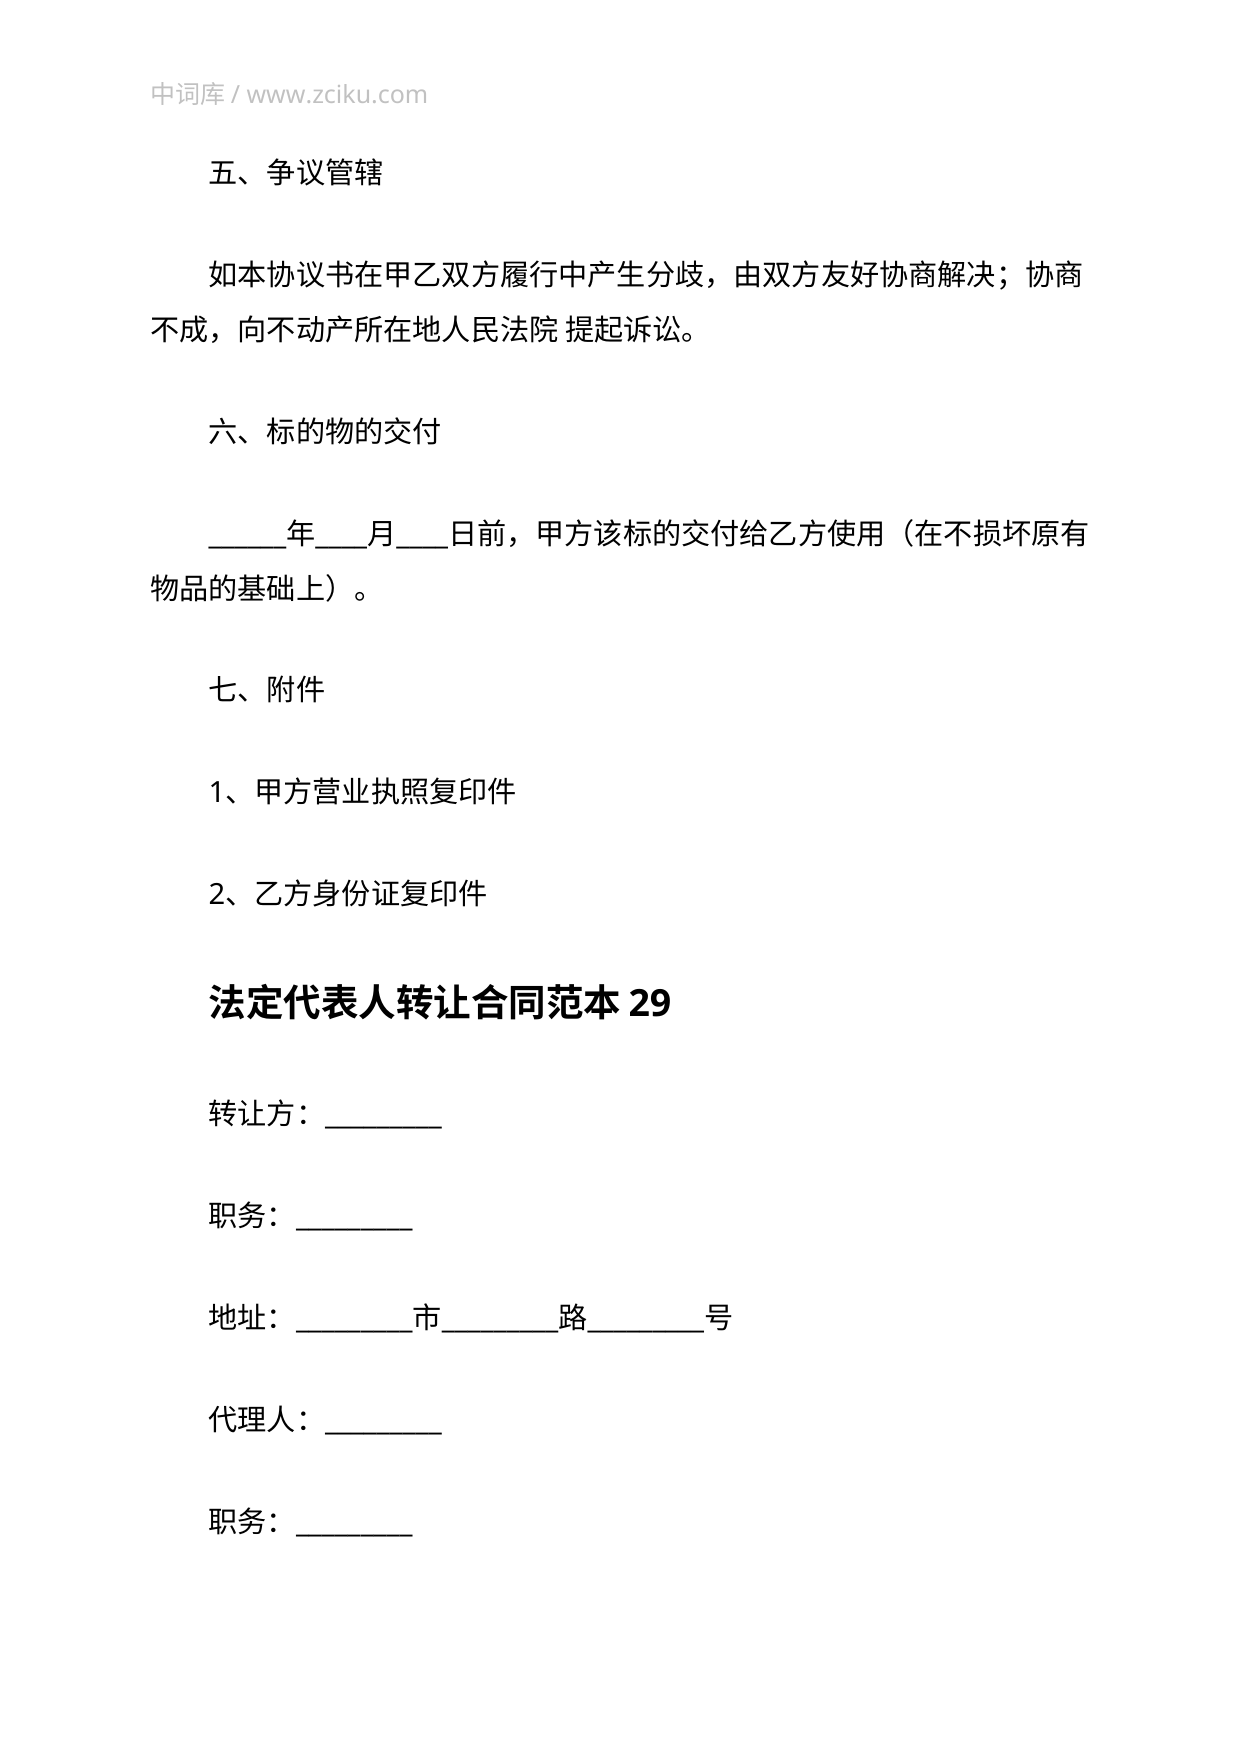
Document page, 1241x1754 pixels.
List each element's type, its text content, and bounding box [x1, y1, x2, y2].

text 职务：_________ [150, 1192, 1090, 1235]
text 职务：_________ [150, 1498, 1090, 1541]
text 1、甲方营业执照复印件 [150, 769, 1090, 811]
text 六、标的物的交付 [150, 408, 1090, 451]
text ______年____月____日前，甲方该标的交付给乙方使用（在不损坏原有物品的基础上）。 [150, 510, 1090, 607]
text 2、乙方身份证复印件 [150, 871, 1090, 913]
text 如本协议书在甲乙双方履行中产生分歧，由双方友好协商解决；协商不成，向不动产所在地人民法院 提起诉讼。 [150, 252, 1090, 349]
text 法定代表人转让合同范本29 [150, 973, 1090, 1027]
text 代理人：_________ [150, 1396, 1090, 1439]
text 地址：_________市_________路_________号 [150, 1294, 1090, 1337]
text 七、附件 [150, 667, 1090, 709]
text 五、争议管辖 [150, 150, 1090, 192]
text 转让方：_________ [150, 1090, 1090, 1133]
